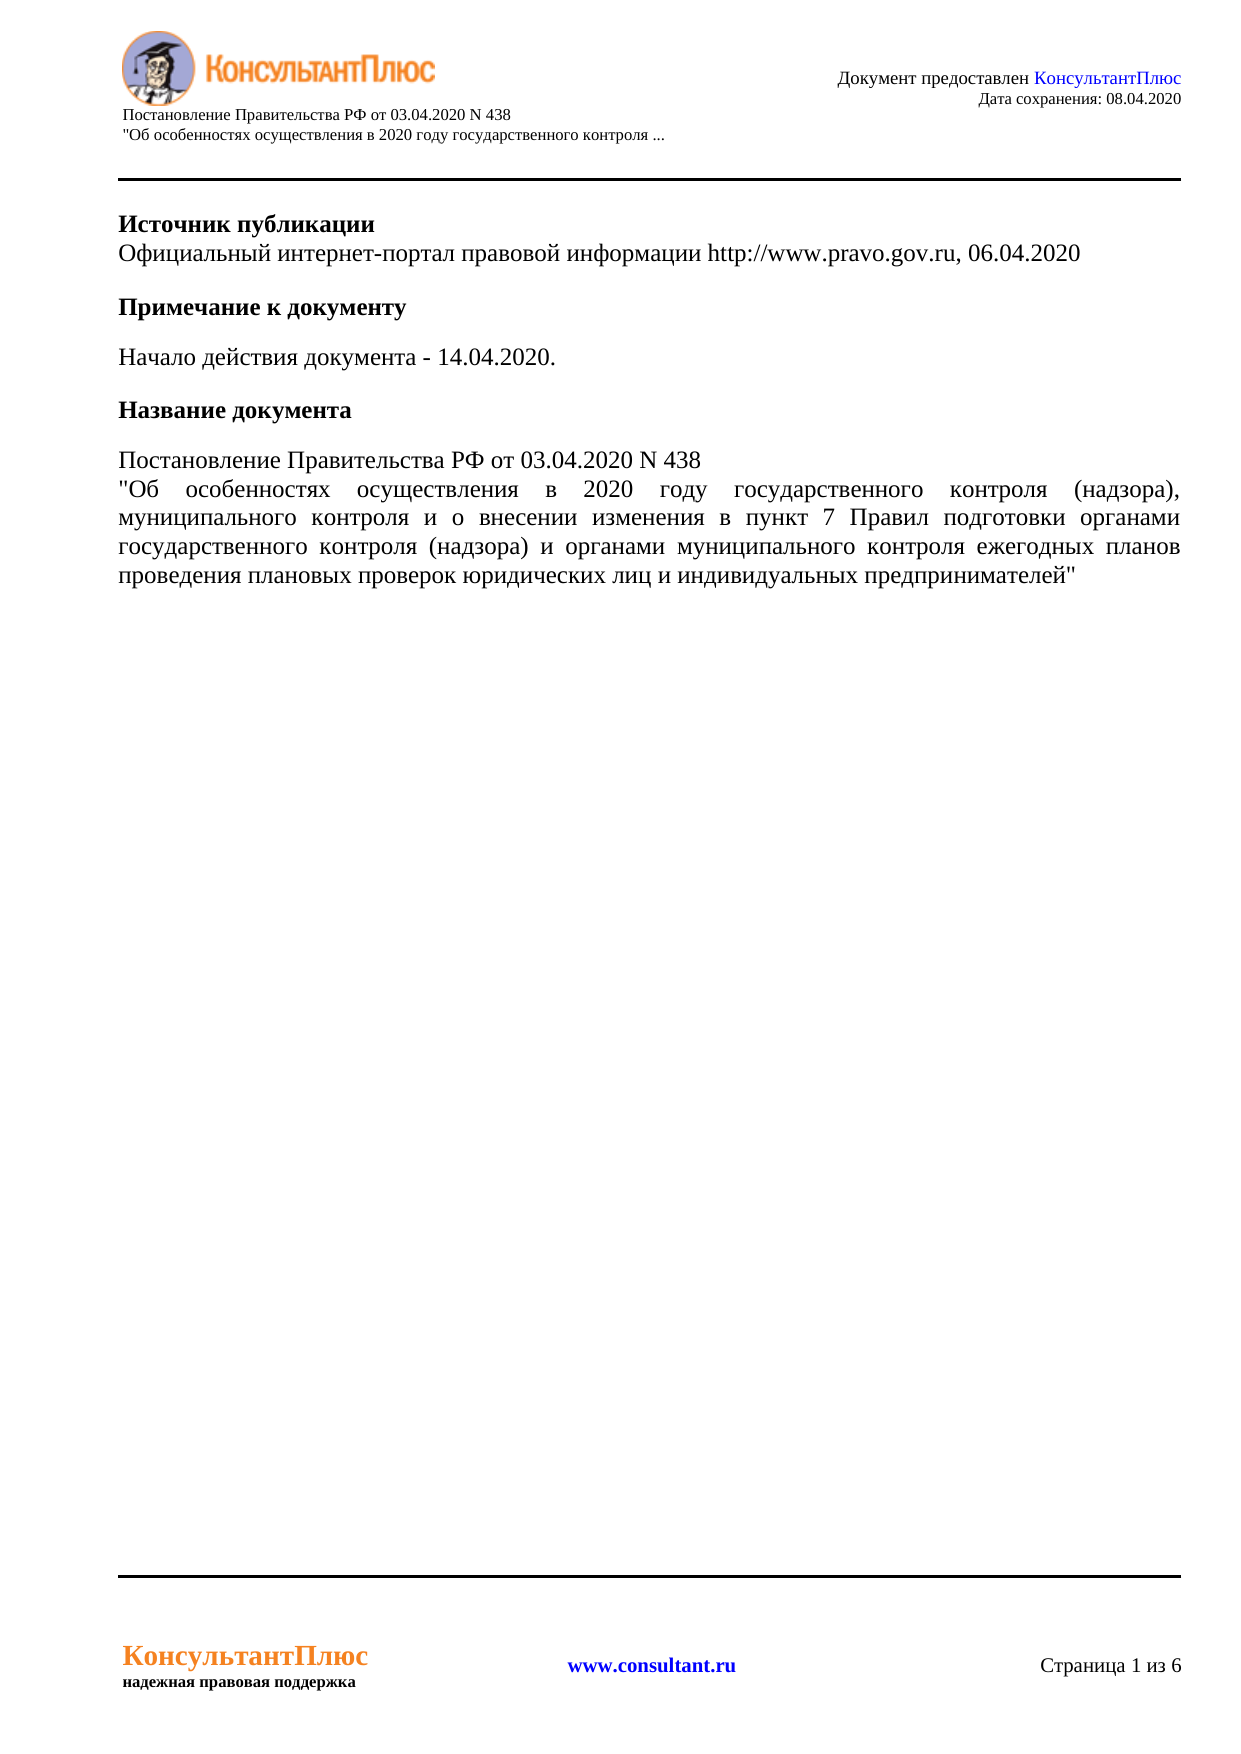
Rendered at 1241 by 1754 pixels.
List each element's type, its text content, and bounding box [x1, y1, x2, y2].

text Официальный интернет-портал правовой информации http://www.pravo.gov.ru, 06.04.2020 [118, 238, 1181, 267]
picture [122, 31, 435, 106]
text Название документа [118, 395, 1181, 424]
text Источник публикации [118, 209, 1181, 238]
text Примечание к документу [118, 292, 1181, 321]
text Начало действия документа - 14.04.2020. [118, 342, 1181, 370]
text "Об особенностях осуществления в 2020 году государственного контроля (надзора), муниципального контроля и о внесении изменения в пункт 7 Правил подготовки органами государственного контроля (надзора) и органами муниципального контроля ежегодных планов проведения плановых проверок юридических лиц и индивидуальных предпринимателей" [118, 474, 1181, 589]
text Постановление Правительства РФ от 03.04.2020 N 438 [118, 445, 1181, 474]
